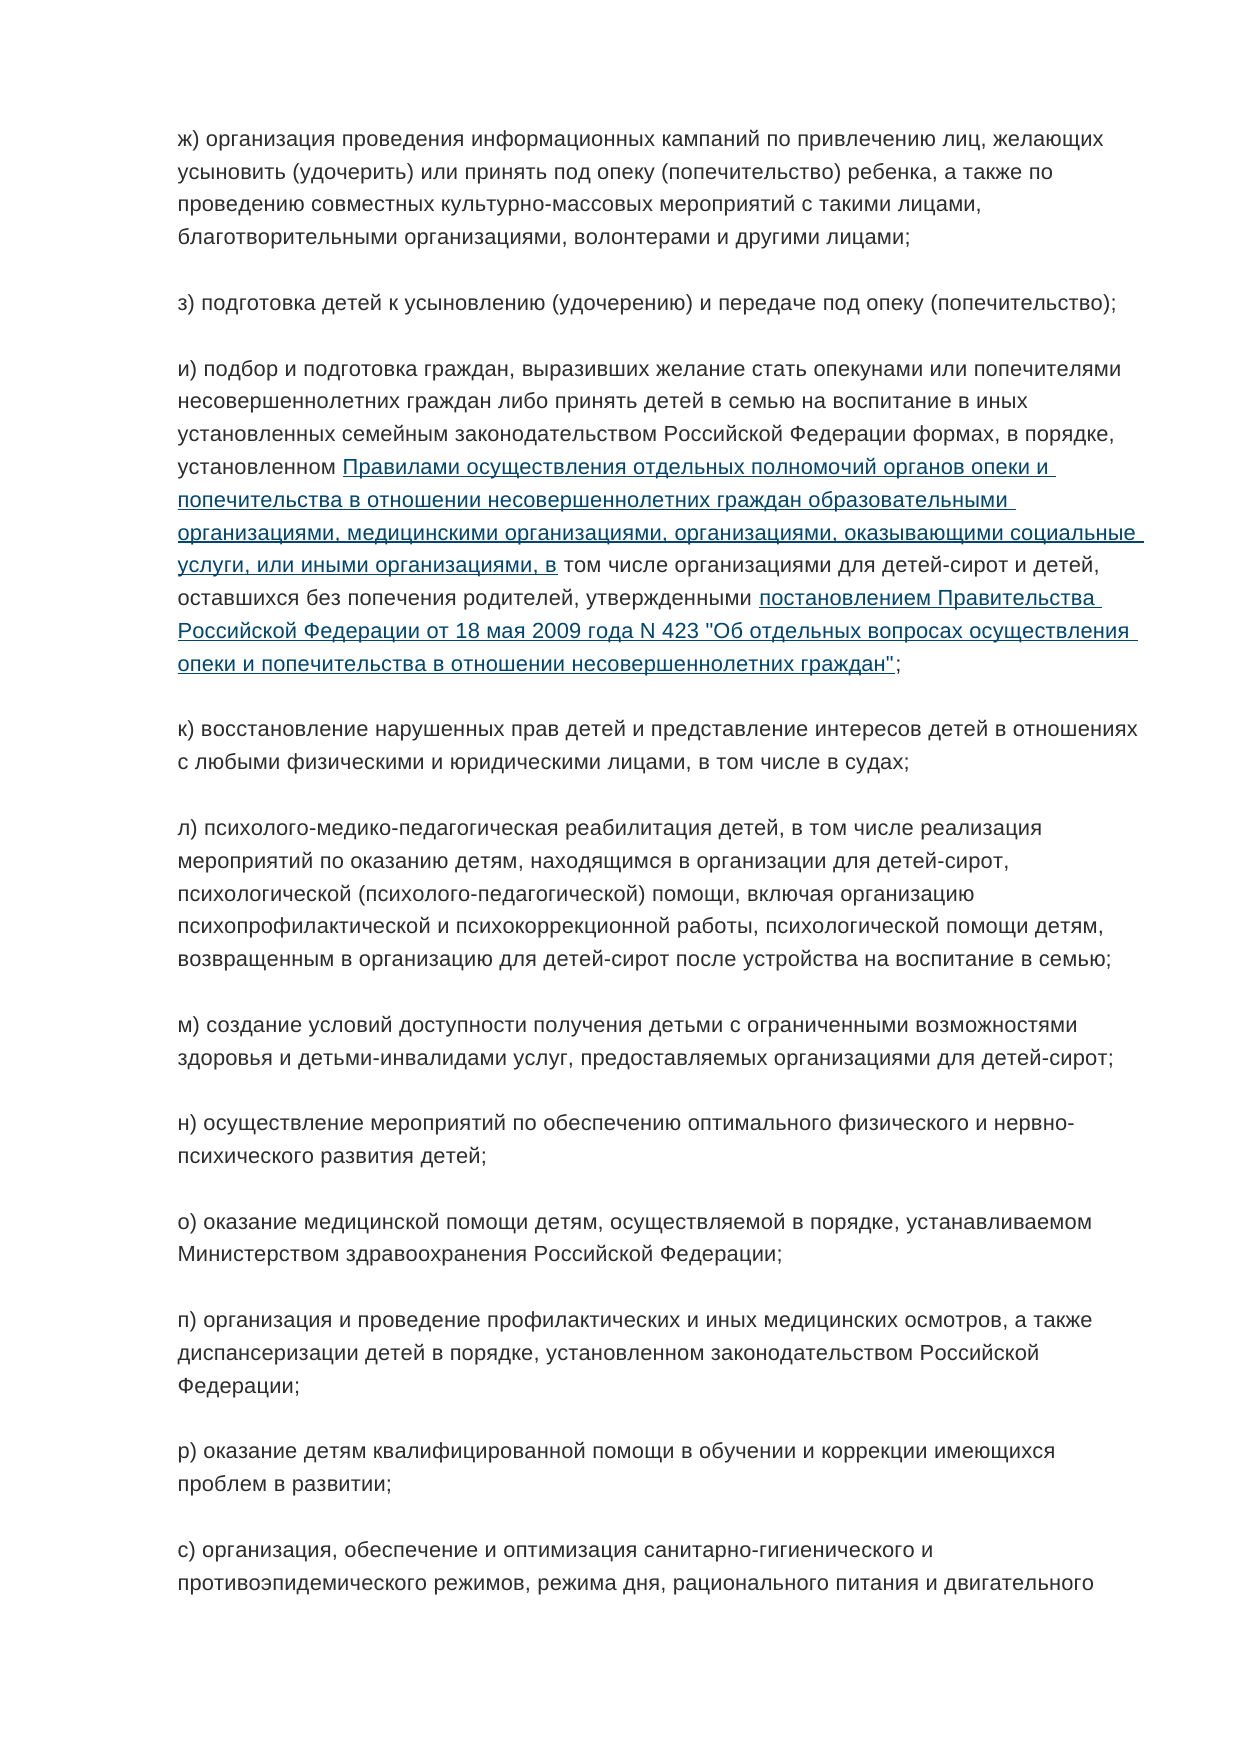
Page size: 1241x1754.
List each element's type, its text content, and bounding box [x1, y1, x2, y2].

text п) организация и проведение профилактических и иных медицинских осмотров, а также диспансеризации детей в порядке, установленном законодательством Российской Федерации; [177, 1299, 1152, 1431]
text р) оказание детям квалифицированной помощи в обучении и коррекции имеющихся проблем в развитии; [177, 1431, 1152, 1529]
text л) психолого-медико-педагогическая реабилитация детей, в том числе реализация мероприятий по оказанию детям, находящимся в организации для детей-сирот, психологической (психолого-педагогической) помощи, включая организацию психопрофилактической и психокоррекционной работы, психологической помощи детям, возвращенным в организацию для детей-сирот после устройства на воспитание в семью; [177, 807, 1152, 1004]
text ж) организация проведения информационных кампаний по привлечению лиц, желающих усыновить (удочерить) или принять под опеку (попечительство) ребенка, а также по проведению совместных культурно-массовых мероприятий с такими лицами, благотворительными организациями, волонтерами и другими лицами; [177, 118, 1152, 282]
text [177, 1529, 1152, 1595]
text н) осуществление мероприятий по обеспечению оптимального физического и нервно-психического развития детей; [177, 1102, 1152, 1201]
text и) подбор и подготовка граждан, выразивших желание стать опекунами или попечителями несовершеннолетних граждан либо принять детей в семью на воспитание в иных установленных семейным законодательством Российской Федерации формах, в порядке, установленном Правилами осуществления отдельных полномочий органов опеки и попечительства в отношении несовершеннолетних граждан образовательными организациями, медицинскими организациями, организациями, оказывающими социальные услуги, или иными организациями, в том числе организациями для детей-сирот и детей, оставшихся без попечения родителей, утвержденными постановлением Правительства Российской Федерации от 18 мая 2009 года N 423 "Об отдельных вопросах осуществления опеки и попечительства в отношении несовершеннолетних граждан"; [177, 348, 1152, 709]
text з) подготовка детей к усыновлению (удочерению) и передаче под опеку (попечительство); [177, 282, 1152, 348]
text к) восстановление нарушенных прав детей и представление интересов детей в отношениях с любыми физическими и юридическими лицами, в том числе в судах; [177, 709, 1152, 807]
text о) оказание медицинской помощи детям, осуществляемой в порядке, устанавливаемом Министерством здравоохранения Российской Федерации; [177, 1201, 1152, 1299]
text м) создание условий доступности получения детьми с ограниченными возможностями здоровья и детьми-инвалидами услуг, предоставляемых организациями для детей-сирот; [177, 1004, 1152, 1102]
